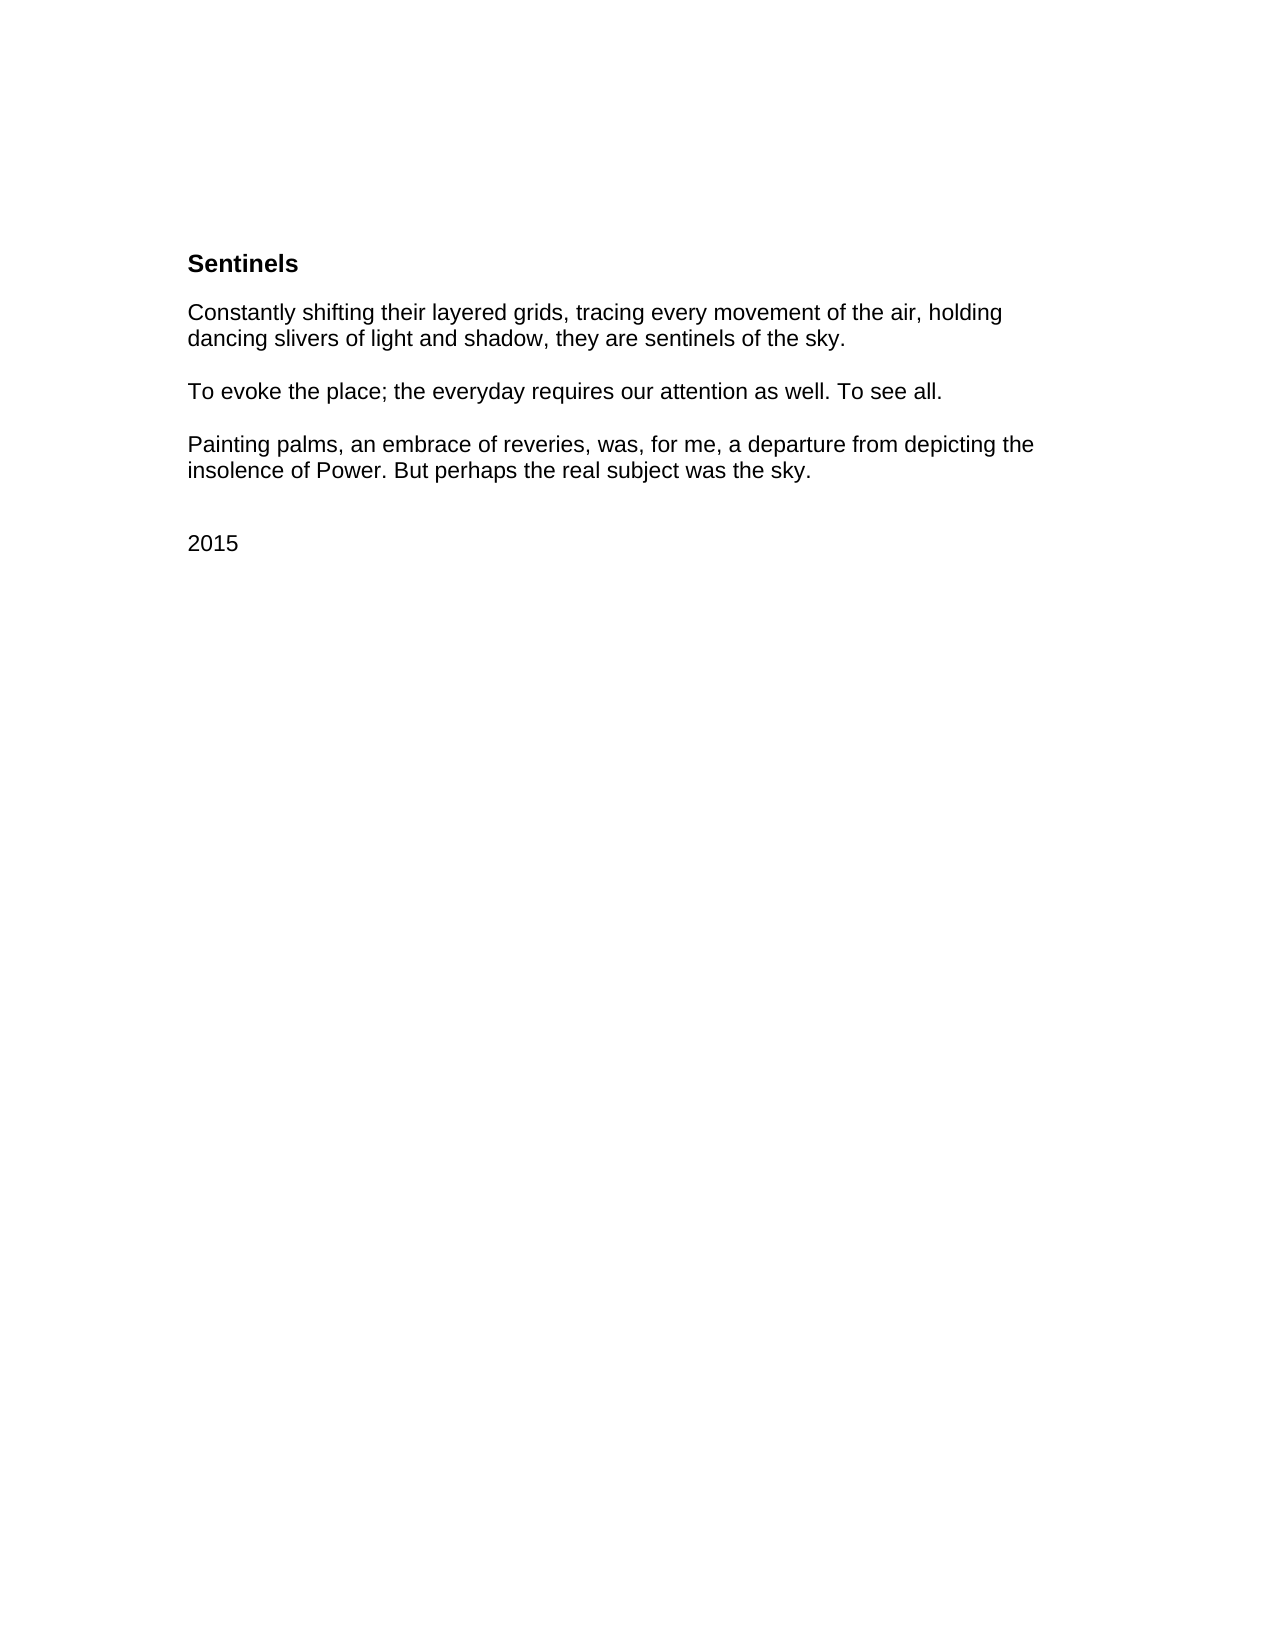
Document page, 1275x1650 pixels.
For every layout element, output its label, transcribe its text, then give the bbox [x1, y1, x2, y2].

text Sentinels [187, 249, 1087, 278]
text To evoke the place; the everyday requires our attention as well. To see all. [187, 378, 1087, 404]
text 2015 [187, 530, 1087, 557]
text Constantly shifting their layered grids, tracing every movement of the air, holding dancing slivers of light and shadow, they are sentinels of the sky. [187, 299, 1087, 351]
text Painting palms, an embrace of reveries, was, for me, a departure from depicting the insolence of Power. But perhaps the real subject was the sky. [187, 431, 1087, 483]
